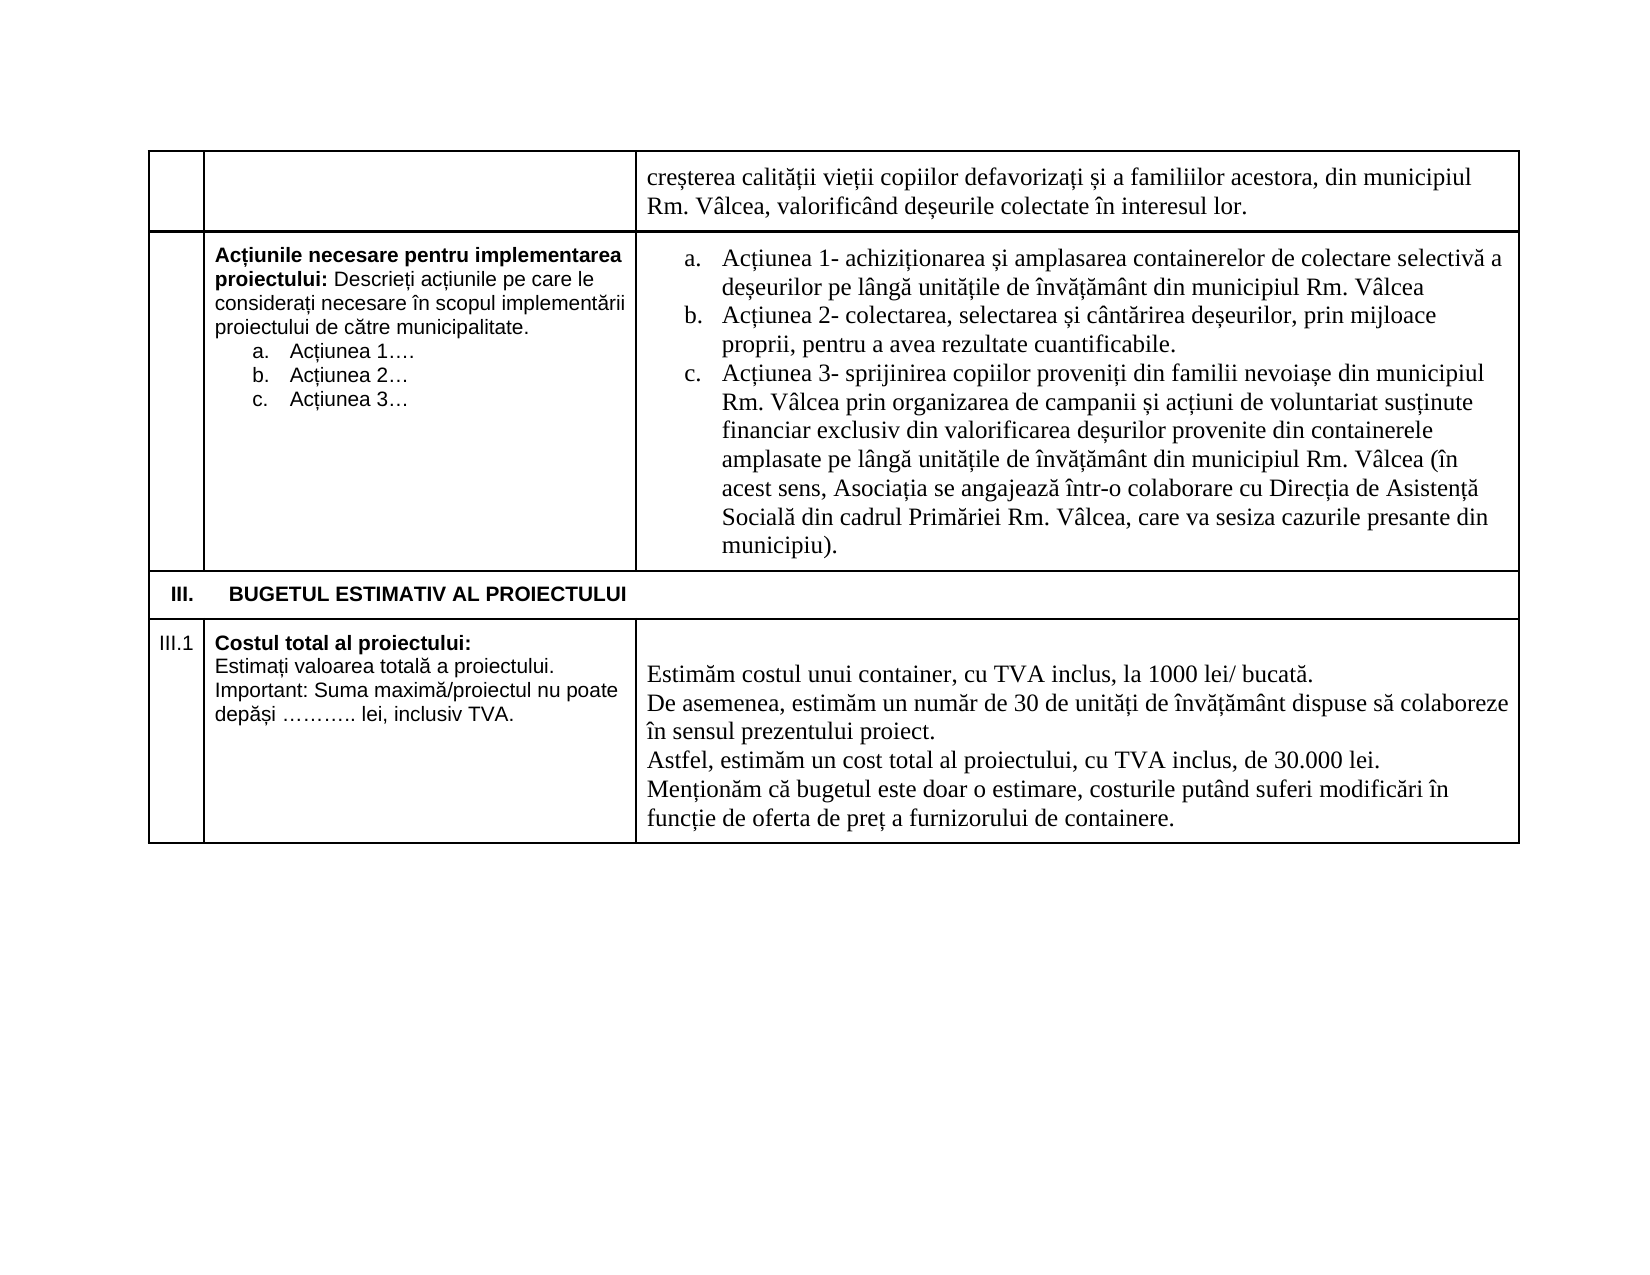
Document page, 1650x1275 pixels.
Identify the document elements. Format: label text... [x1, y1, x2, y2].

table_cell [150, 233, 203, 569]
table_cell Costul total al proiectului: Estimați valoarea totală a proiectului. Important: Suma maximă/proiectul nu poate depăși ……….. lei, inclusiv TVA. [205, 620, 635, 842]
table_cell [150, 152, 203, 230]
table_cell Acțiunea 1- achiziționarea și amplasarea containerelor de colectare selectivă a deșeurilor pe lângă unitățile de învățământ din municipiul Rm. Vâlcea Acțiunea 2- colectarea, selectarea și cântărirea deșeurilor, prin mijloace proprii, pentru a avea rezultate cuantificabile. Acțiunea 3- sprijinirea copiilor proveniți din familii nevoiașe din municipiul Rm. Vâlcea prin organizarea de campanii și acțiuni de voluntariat susținute financiar exclusiv din valorificarea deșurilor provenite din containerele amplasate pe lângă unitățile de învățământ din municipiul Rm. Vâlcea (în acest sens, Asociația se angajează într-o colaborare cu Direcția de Asistență Socială din cadrul Primăriei Rm. Vâlcea, care va sesiza cazurile presante din municipiu). [637, 233, 1518, 569]
table_cell III.1 [150, 620, 203, 842]
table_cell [205, 152, 635, 230]
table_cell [637, 152, 1518, 230]
table_cell III. BUGETUL ESTIMATIV AL PROIECTULUI [150, 572, 1518, 618]
table_cell Acțiunile necesare pentru implementarea proiectului: Descrieți acțiunile pe care le considerați necesare în scopul implementării proiectului de către municipalitate. Acțiunea 1…. Acțiunea 2… Acțiunea 3… [205, 233, 635, 569]
table_cell Estimăm costul unui container, cu TVA inclus, la 1000 lei/ bucată. De asemenea, estimăm un număr de 30 de unități de învățământ dispuse să colaboreze în sensul prezentului proiect. Astfel, estimăm un cost total al proiectului, cu TVA inclus, de 30.000 lei. Menționăm că bugetul este doar o estimare, costurile putând suferi modificări în funcție de oferta de preț a furnizorului de containere. [637, 620, 1518, 842]
